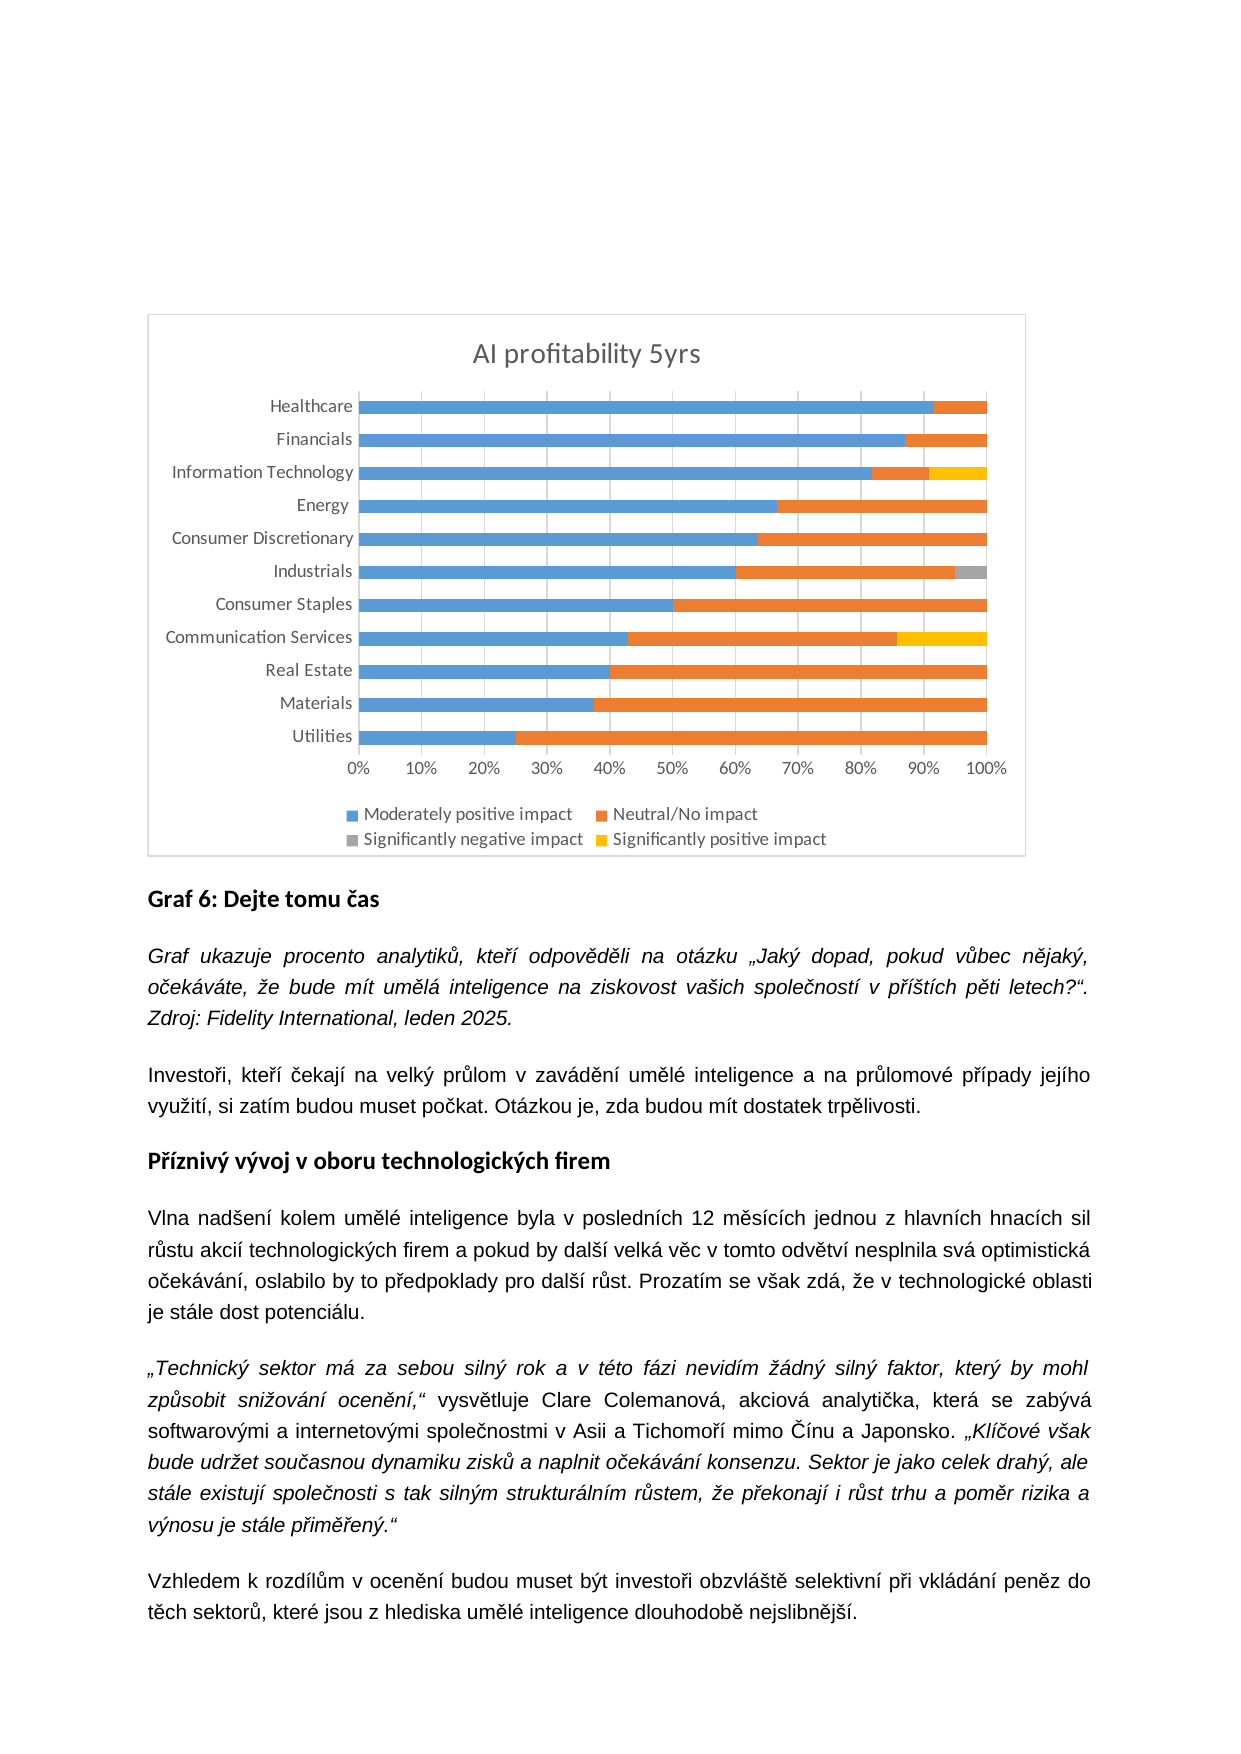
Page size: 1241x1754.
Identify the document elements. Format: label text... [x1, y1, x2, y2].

text Graf ukazuje procento analytiků, kteří odpověděli na otázku „Jaký dopad, pokud vůbec nějaký, očekáváte, že bude mít umělá inteligence na ziskovost vašich společností v příštích pěti letech?“. Zdroj: Fidelity International, leden 2025. [148, 938, 1092, 1032]
text „Technický sektor má za sebou silný rok a v této fázi nevidím žádný silný faktor, který by mohl způsobit snižování ocenění,“ vysvětluje Clare Colemanová, akciová analytička, která se zabývá softwarovými a internetovými společnostmi v Asii a Tichomoří mimo Čínu a Japonsko. „Klíčové však bude udržet současnou dynamiku zisků a naplnit očekávání konsenzu. Sektor je jako celek drahý, ale stále existují společnosti s tak silným strukturálním růstem, že překonají i růst trhu a poměr rizika a výnosu je stále přiměřený.“ [148, 1351, 1092, 1538]
text Vzhledem k rozdílům v ocenění budou muset být investoři obzvláště selektivní při vkládání peněz do těch sektorů, které jsou z hlediska umělé inteligence dlouhodobě nejslibnější. [148, 1563, 1092, 1626]
text Graf 6: Dejte tomu čas [148, 292, 1092, 913]
text Vlna nadšení kolem umělé inteligence byla v posledních 12 měsících jednou z hlavních hnacích sil růstu akcií technologických firem a pokud by další velká věc v tomto odvětví nesplnila svá optimistická očekávání, oslabilo by to předpoklady pro další růst. Prozatím se však zdá, že v technologické oblasti je stále dost potenciálu. [148, 1201, 1092, 1326]
text Příznivý vývoj v oboru technologických firem [148, 1144, 1092, 1176]
text Investoři, kteří čekají na velký průlom v zavádění umělé inteligence a na průlomové případy jejího využití, si zatím budou muset počkat. Otázkou je, zda budou mít dostatek trpělivosti. [148, 1057, 1092, 1119]
